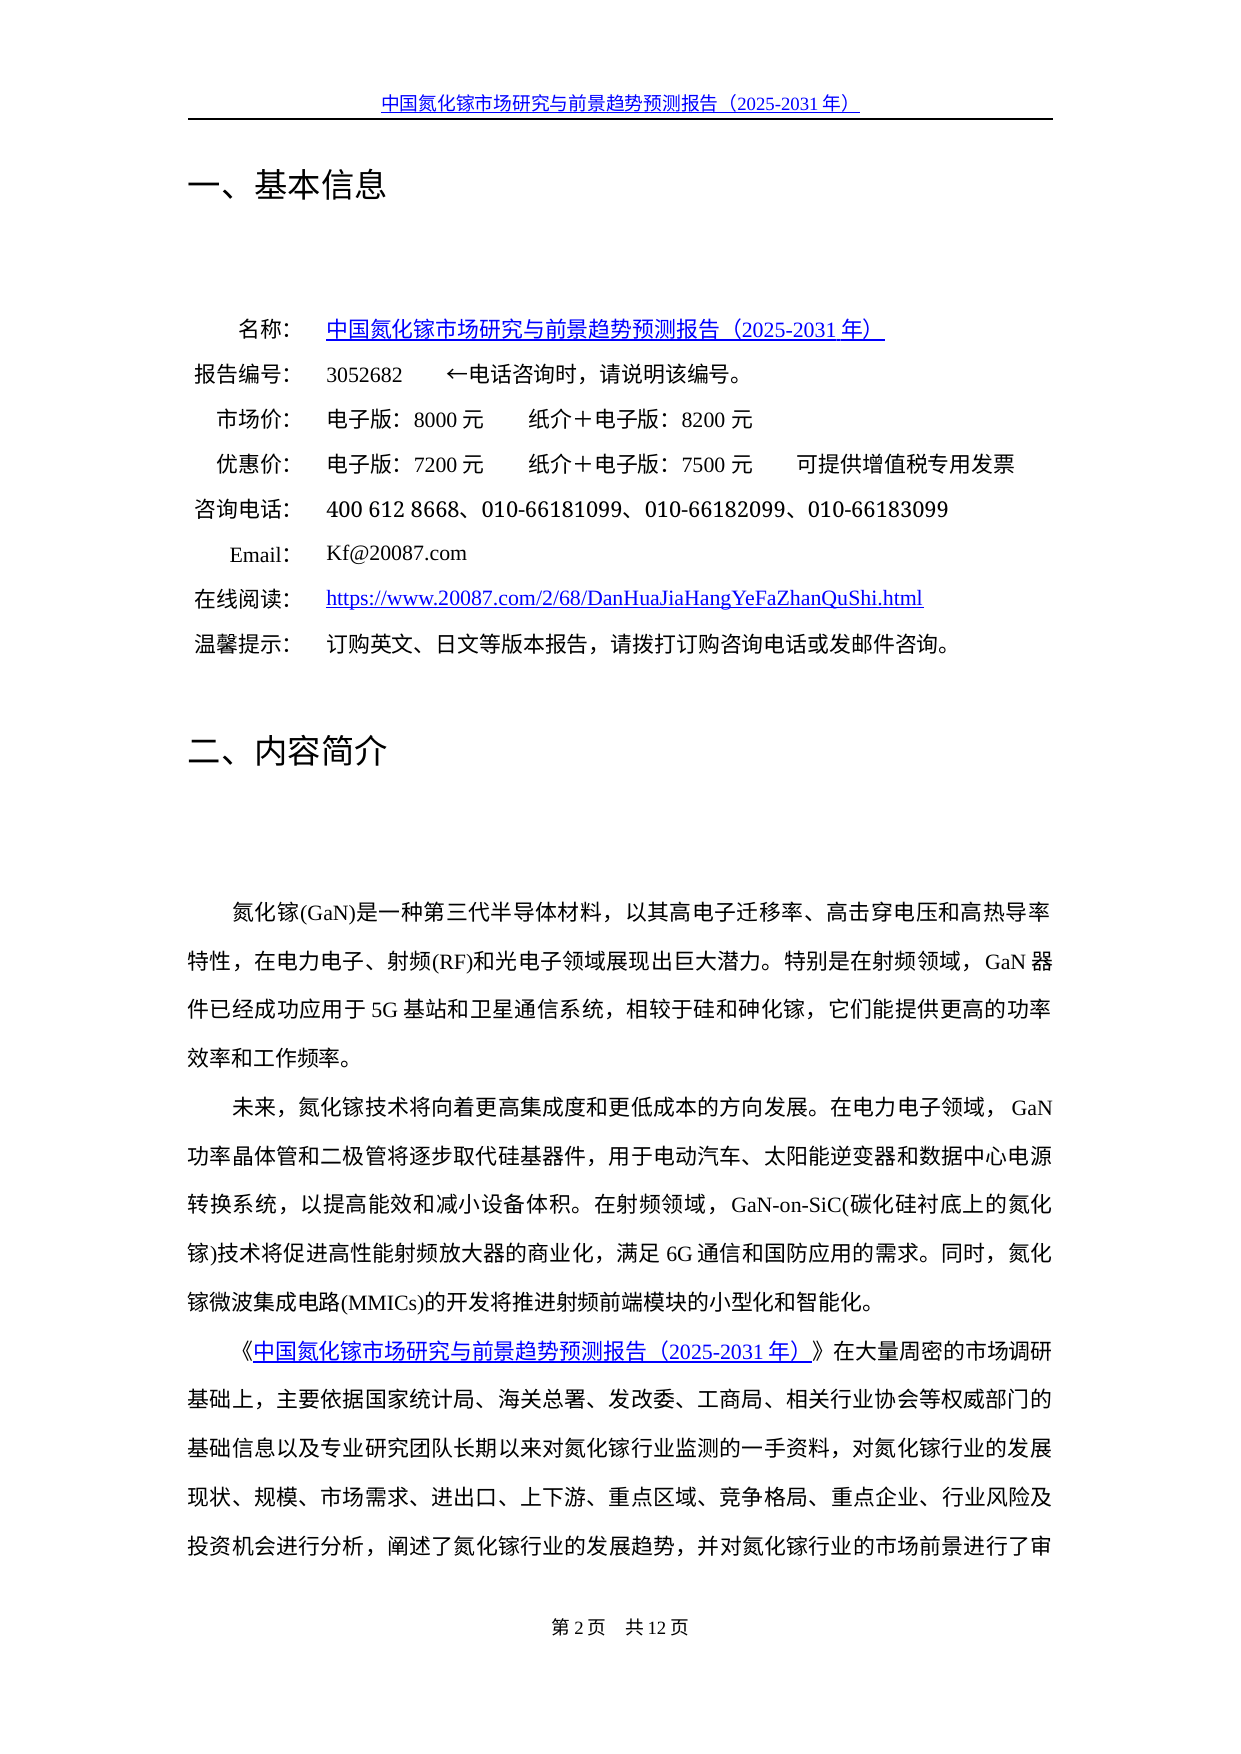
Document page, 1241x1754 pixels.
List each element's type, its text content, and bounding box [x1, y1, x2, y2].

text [187, 894, 1053, 1561]
table_cell 温馨提示： [167, 627, 315, 672]
table_cell 在线阅读： [167, 582, 315, 627]
table_header 名称： [167, 312, 315, 357]
table_cell 订购英文、日文等版本报告，请拨打订购咨询电话或发邮件咨询。 [315, 627, 1073, 672]
table_cell 电子版：8000 元 纸介＋电子版：8200 元 [315, 402, 1073, 447]
table_cell [315, 582, 1073, 627]
table_cell 市场价： [167, 402, 315, 447]
table_cell 优惠价： [167, 447, 315, 492]
title 二、内容简介 [187, 717, 1053, 782]
table_cell 报告编号： [167, 357, 315, 402]
table_cell Email： [167, 537, 315, 582]
table_cell 400 612 8668、010-66181099、010-66182099、010-66183099 [315, 492, 1073, 537]
table_cell 咨询电话： [167, 492, 315, 537]
table_cell Kf@20087.com [315, 537, 1073, 582]
table_cell 3052682 ←电话咨询时，请说明该编号。 [315, 357, 1073, 402]
table_cell 电子版：7200 元 纸介＋电子版：7500 元 可提供增值税专用发票 [315, 447, 1073, 492]
table_header 中国氮化镓市场研究与前景趋势预测报告（2025-2031年） [315, 312, 1073, 357]
title 一、基本信息 [187, 150, 1053, 215]
